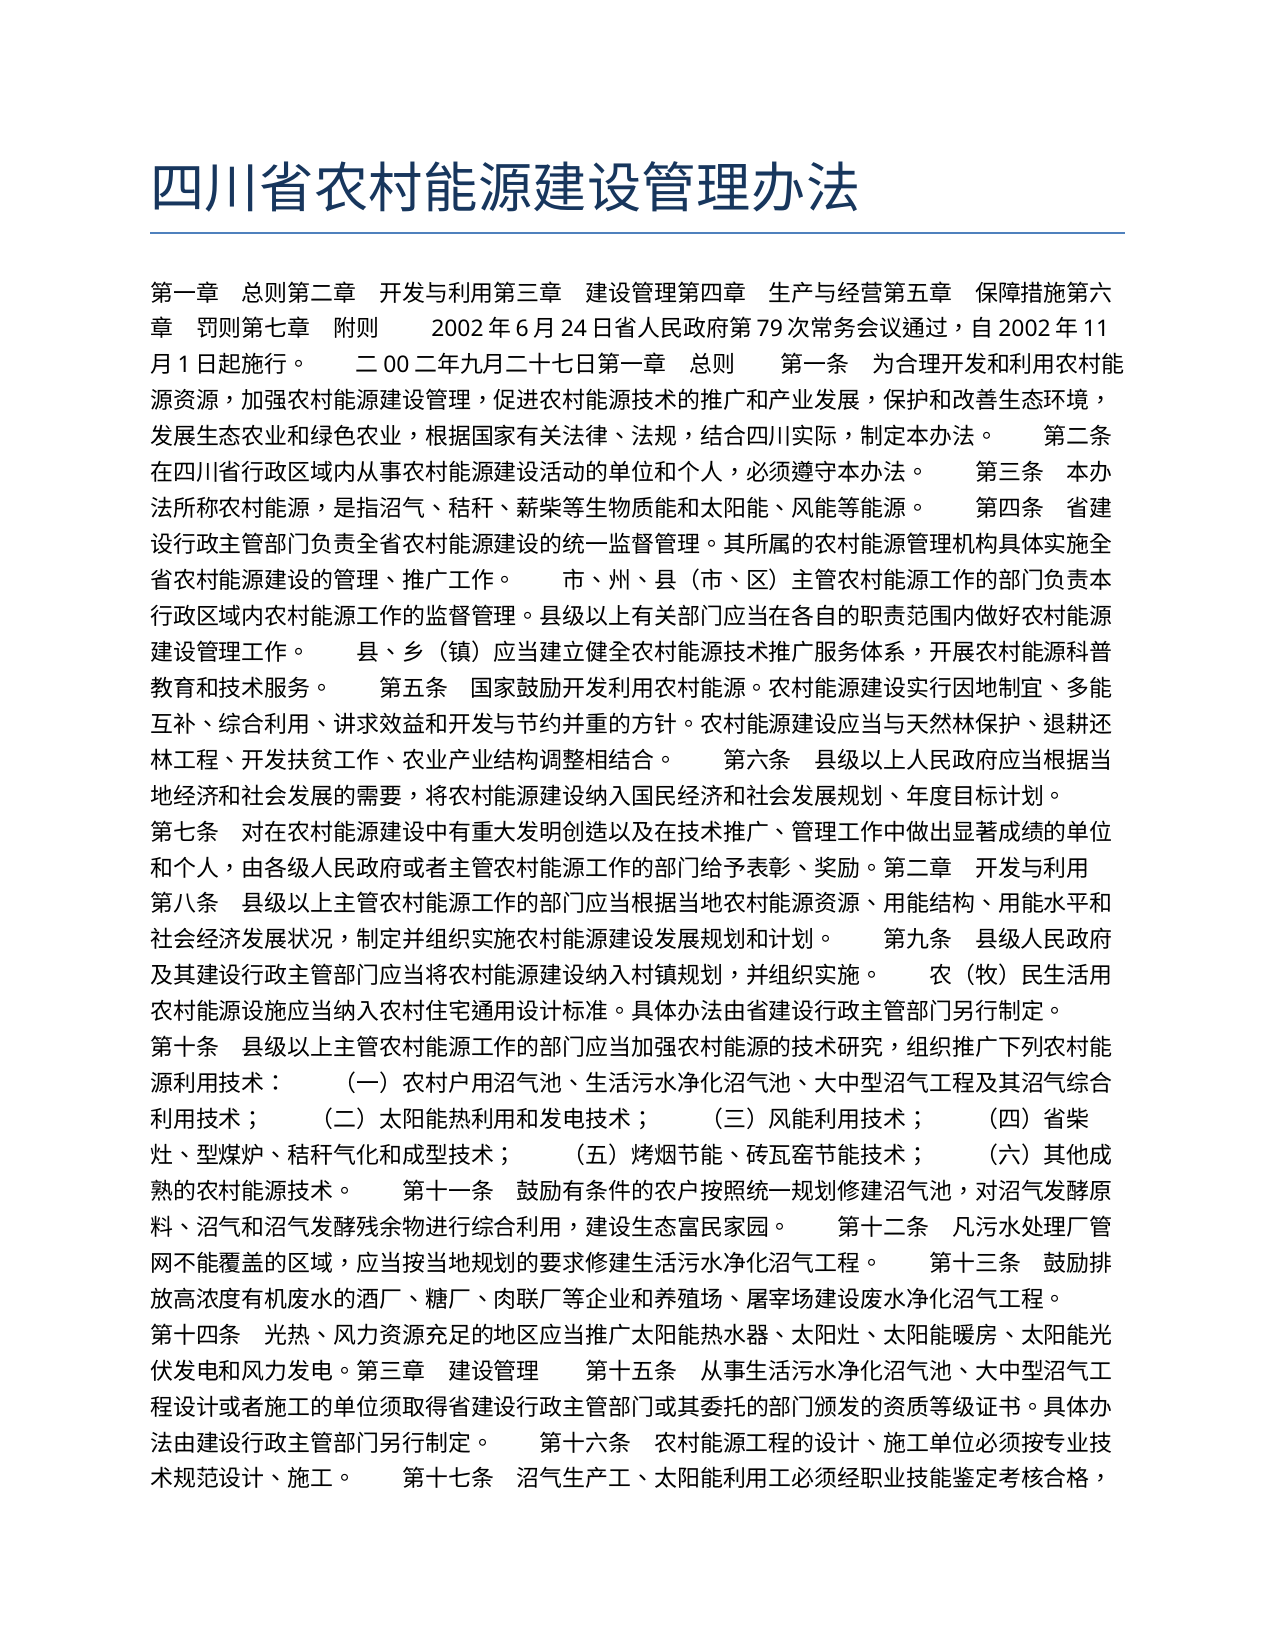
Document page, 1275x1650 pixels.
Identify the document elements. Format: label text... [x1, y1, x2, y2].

title 四川省农村能源建设管理办法 [150, 150, 1125, 232]
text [150, 276, 1125, 1494]
